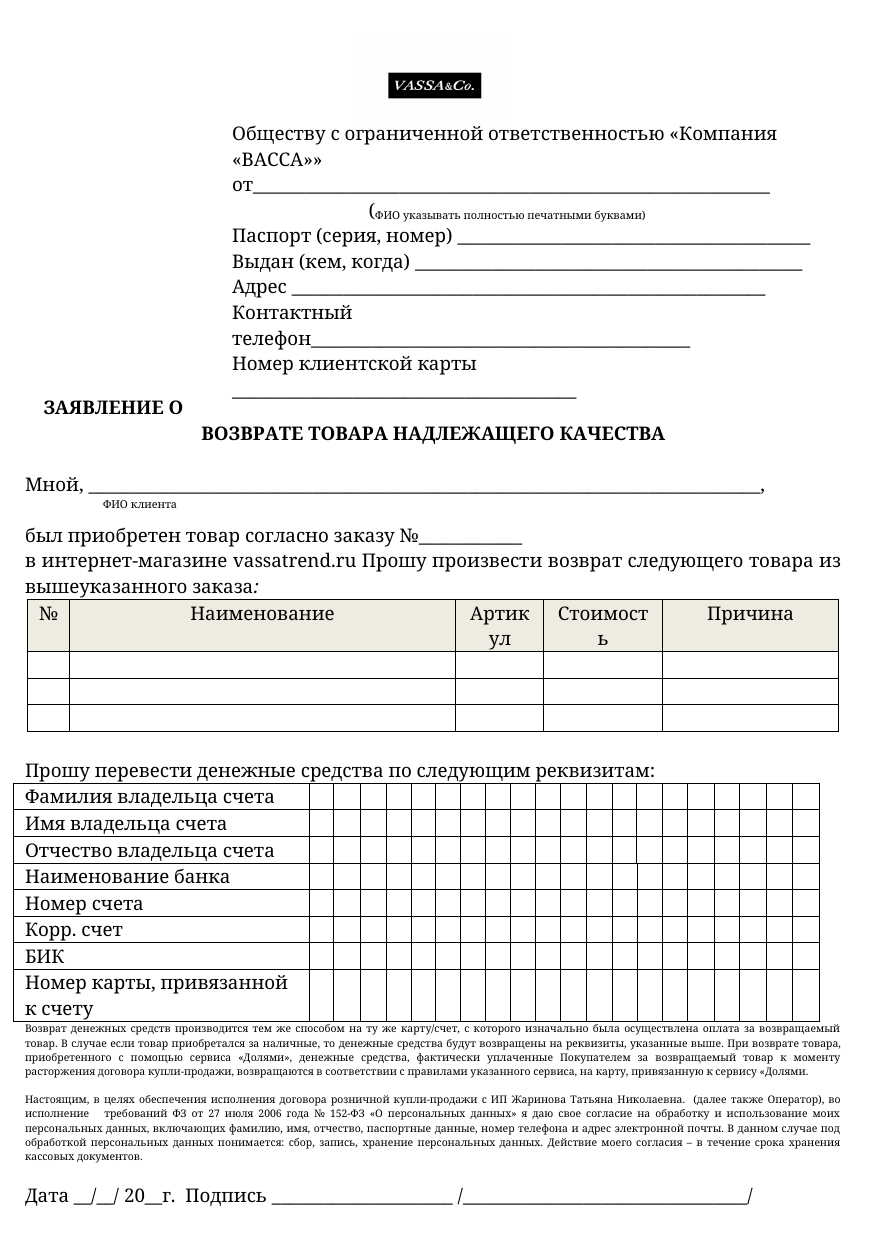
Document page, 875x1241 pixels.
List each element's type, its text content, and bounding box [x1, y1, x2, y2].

table_cell [310, 970, 333, 1021]
table_cell [638, 864, 662, 889]
table_cell [361, 837, 386, 862]
table_cell [486, 810, 510, 836]
table_cell [387, 837, 411, 862]
table_cell [561, 864, 586, 889]
table_cell [310, 864, 333, 889]
table_cell [511, 970, 535, 1021]
table_header [637, 784, 662, 809]
table_cell [387, 943, 411, 969]
table_cell [387, 864, 411, 889]
table_cell [740, 970, 766, 1021]
table_header [486, 784, 510, 809]
table_cell [70, 652, 455, 677]
table_header № [28, 600, 69, 651]
table_cell [334, 970, 360, 1021]
table_cell [715, 810, 739, 836]
table_cell [361, 890, 386, 916]
table_cell [412, 864, 435, 889]
table_cell [740, 917, 766, 942]
table_cell [436, 890, 460, 916]
table_cell [412, 970, 435, 1021]
table_cell [544, 679, 662, 704]
table_header Наименование [70, 600, 455, 651]
table_cell [688, 890, 714, 916]
table_header [663, 784, 687, 809]
table_cell [715, 917, 739, 942]
table_cell [740, 943, 766, 969]
table_cell [461, 943, 485, 969]
table_cell [544, 652, 662, 677]
table_cell [511, 917, 535, 942]
table_cell [793, 864, 819, 889]
table_cell [637, 810, 662, 836]
table_cell [412, 837, 435, 862]
table_cell [436, 970, 460, 1021]
table_cell [310, 917, 333, 942]
table_cell [587, 864, 612, 889]
table_header [740, 784, 766, 809]
table_cell [70, 705, 455, 731]
text Дата __/__/ 20__г. Подпись _____________________ /_________________________________/ [25, 1182, 842, 1207]
table_cell [412, 943, 435, 969]
table_cell [715, 837, 739, 862]
table_cell [688, 810, 714, 836]
table_header [587, 784, 612, 809]
table_cell [663, 970, 687, 1021]
table_cell [587, 810, 612, 836]
table_cell [613, 890, 637, 916]
table_cell [334, 810, 360, 836]
table_cell [436, 864, 460, 889]
table_cell [613, 864, 637, 889]
table_cell [638, 970, 662, 1021]
table_cell [688, 943, 714, 969]
table_cell [361, 970, 386, 1021]
table_cell [486, 837, 510, 862]
table_cell [334, 917, 360, 942]
table_cell [613, 837, 636, 862]
table_cell [715, 970, 739, 1021]
table_cell [561, 917, 586, 942]
table_cell [561, 810, 586, 836]
table_cell [587, 943, 612, 969]
table_cell [486, 943, 510, 969]
table_cell [511, 890, 535, 916]
table_header [767, 784, 792, 809]
table_cell [613, 810, 636, 836]
table_cell [793, 837, 819, 862]
table_cell [536, 810, 560, 836]
table_header Артикул [456, 600, 543, 651]
table_cell [536, 943, 560, 969]
table_cell [536, 890, 560, 916]
table_cell [715, 890, 739, 916]
table_cell Имя владельца счета [14, 810, 309, 836]
table_cell [511, 810, 535, 836]
table_cell [663, 810, 687, 836]
table_cell [638, 917, 662, 942]
table_cell [767, 890, 792, 916]
table_cell [412, 810, 435, 836]
table_cell [412, 917, 435, 942]
table_cell [561, 943, 586, 969]
table_cell [587, 970, 612, 1021]
table_cell [310, 810, 333, 836]
table_cell [361, 864, 386, 889]
table_header [461, 784, 485, 809]
table_cell [310, 890, 333, 916]
table_cell [461, 890, 485, 916]
table_cell [663, 705, 838, 731]
table_cell [486, 917, 510, 942]
table_cell [436, 943, 460, 969]
table_cell [511, 943, 535, 969]
table_cell [740, 890, 766, 916]
table_cell [28, 679, 69, 704]
table_header [561, 784, 586, 809]
table_cell [663, 943, 687, 969]
table_cell [387, 890, 411, 916]
table_cell [536, 837, 560, 862]
table_cell [412, 890, 435, 916]
text Настоящим, в целях обеспечения исполнения договора розничной купли-продажи с ИП Жаринова Татьяна Николаевна. (далее также Оператор), во исполнение требований ФЗ от 27 июля 2006 года № 152-ФЗ «О персональных данных» я даю свое согласие на обработку и использование моих персональных данных, включающих фамилию, имя, отчество, паспортные данные, номер телефона и адрес электронной почты. В данном случае под обработкой персональных данных понимается: сбор, запись, хранение персональных данных. Действие моего согласия – в течение срока хранения кассовых документов. [25, 1093, 842, 1163]
table_cell [688, 970, 714, 1021]
text ЗАЯВЛЕНИЕ О ВОЗВРАТЕ ТОВАРА НАДЛЕЖАЩЕГО КАЧЕСТВА [25, 395, 842, 446]
table_cell [637, 837, 662, 862]
table_cell [793, 810, 819, 836]
table_cell [587, 837, 612, 862]
table_cell [663, 652, 838, 677]
table_cell [461, 810, 485, 836]
table_cell [436, 810, 460, 836]
table_header Фамилия владельца счета [14, 784, 309, 809]
table_cell [486, 970, 510, 1021]
table_cell [740, 810, 766, 836]
table_cell [587, 890, 612, 916]
text Возврат денежных средств производится тем же способом на ту же карту/счет, с которого изначально была осуществлена оплата за возвращаемый товар. В случае если товар приобретался за наличные, то денежные средства будут возвращены на реквизиты, указанные выше. При возврате товара, приобретенного с помощью сервиса «Долями», денежные средства, фактически уплаченные Покупателем за возвращаемый товар к моменту расторжения договора купли-продажи, возвращаются в соответствии с правилами указанного сервиса, на карту, привязанную к сервису «Долями. [25, 1022, 842, 1078]
table_header [793, 784, 819, 809]
table_cell [767, 864, 792, 889]
table_cell [663, 837, 687, 862]
table_cell [740, 837, 766, 862]
table_cell [28, 705, 69, 731]
table_cell [663, 679, 838, 704]
table_cell [715, 943, 739, 969]
table_cell [688, 837, 714, 862]
table_cell [28, 652, 69, 677]
table_cell [511, 837, 535, 862]
text ФИО клиента [25, 497, 842, 522]
table_cell [767, 943, 792, 969]
table_cell [436, 837, 460, 862]
table_cell [663, 864, 687, 889]
table_cell [793, 917, 819, 942]
table_cell [561, 890, 586, 916]
table_header [412, 784, 435, 809]
table_cell [436, 917, 460, 942]
table_cell [536, 917, 560, 942]
table_cell Отчество владельца счета [14, 837, 309, 862]
text в интернет-магазине vassatrend.ru Прошу произвести возврат следующего товара из вышеуказанного заказа: [25, 548, 842, 599]
table_cell [511, 864, 535, 889]
table_header [387, 784, 411, 809]
table_header [715, 784, 739, 809]
table_header [361, 784, 386, 809]
table_cell [793, 970, 819, 1021]
table_cell [310, 943, 333, 969]
table_cell [486, 890, 510, 916]
table_cell [387, 917, 411, 942]
table_cell [561, 970, 586, 1021]
table_cell [613, 917, 637, 942]
table_cell [461, 864, 485, 889]
table_cell [334, 943, 360, 969]
table_cell [536, 970, 560, 1021]
table_cell [767, 917, 792, 942]
table_header [511, 784, 535, 809]
table_cell [456, 679, 543, 704]
text Прошу перевести денежные средства по следующим реквизитам: [25, 757, 842, 783]
table_cell Номер счета [14, 890, 309, 916]
table_cell [461, 970, 485, 1021]
table_cell [715, 864, 739, 889]
table_cell [486, 864, 510, 889]
table_cell [613, 970, 637, 1021]
table_cell [334, 864, 360, 889]
table_cell Номер карты, привязанной к счету [14, 970, 309, 1021]
table_header [536, 784, 560, 809]
table_cell Корр. счет [14, 917, 309, 942]
table_cell Наименование банка [14, 864, 309, 889]
table_cell [561, 837, 586, 862]
table_cell [638, 943, 662, 969]
table_cell [361, 917, 386, 942]
table_header [688, 784, 714, 809]
text был приобретен товар согласно заказу №____________ [25, 522, 842, 548]
table_cell [461, 837, 485, 862]
table_cell [587, 917, 612, 942]
table_cell [334, 890, 360, 916]
table_cell [663, 890, 687, 916]
table_cell [544, 705, 662, 731]
table_cell [793, 943, 819, 969]
text Мной, ______________________________________________________________________________, [25, 471, 842, 497]
table_header [310, 784, 333, 809]
table_cell [613, 943, 637, 969]
table_cell [387, 970, 411, 1021]
table_cell [638, 890, 662, 916]
table_header Обществу с ограниченной ответственностью «Компания «ВАССА»» от____________________________________________________________ (ФИО указывать полностью печатными буквами) Паспорт (серия, номер) _________________________________________ Выдан (кем, когда) _____________________________________________ Адрес _______________________________________________________ Контактный телефон____________________________________________ Номер клиентской карты ________________________________________ [221, 121, 823, 401]
table_cell [456, 705, 543, 731]
table_cell [456, 652, 543, 677]
table_cell [536, 864, 560, 889]
table_cell [461, 917, 485, 942]
table_cell [688, 864, 714, 889]
table_cell [361, 943, 386, 969]
table_header Стоимость [544, 600, 662, 651]
table_cell [70, 679, 455, 704]
picture [358, 35, 509, 121]
table_cell БИК [14, 943, 309, 969]
table_cell [387, 810, 411, 836]
table_header [334, 784, 360, 809]
table_header [613, 784, 636, 809]
table_cell [767, 837, 792, 862]
table_cell [793, 890, 819, 916]
table_cell [767, 970, 792, 1021]
table_cell [310, 837, 333, 862]
table_cell [688, 917, 714, 942]
table_header [436, 784, 460, 809]
table_cell [334, 837, 360, 862]
table_cell [361, 810, 386, 836]
table_cell [767, 810, 792, 836]
table_header Причина [663, 600, 838, 651]
table_cell [740, 864, 766, 889]
table_cell [663, 917, 687, 942]
